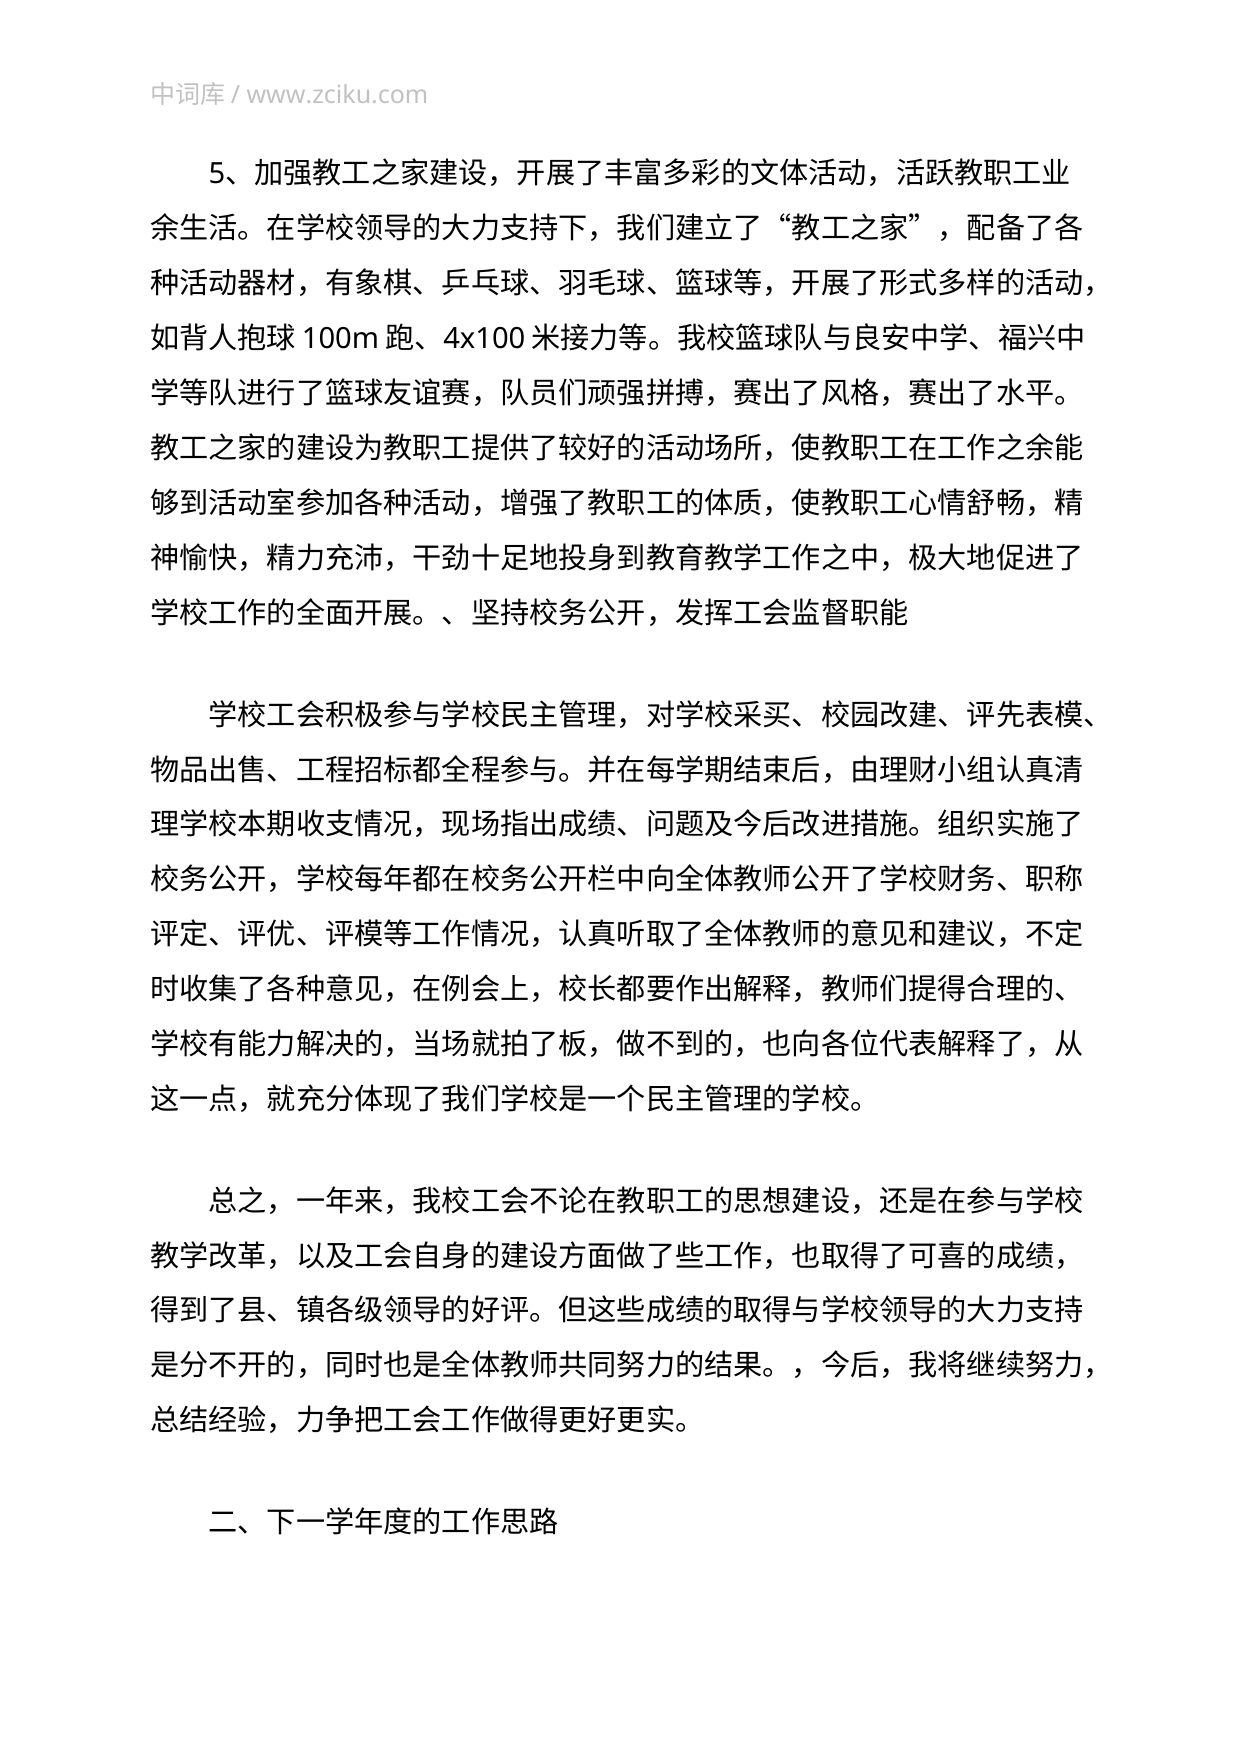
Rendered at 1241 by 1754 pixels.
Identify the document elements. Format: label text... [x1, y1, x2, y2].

text 学校工会积极参与学校民主管理，对学校采买、校园改建、评先表模、物品出售、工程招标都全程参与。并在每学期结束后，由理财小组认真清理学校本期收支情况，现场指出成绩、问题及今后改进措施。组织实施了校务公开，学校每年都在校务公开栏中向全体教师公开了学校财务、职称评定、评优、评模等工作情况，认真听取了全体教师的意见和建议，不定时收集了各种意见，在例会上，校长都要作出解释，教师们提得合理的、学校有能力解决的，当场就拍了板，做不到的，也向各位代表解释了，从这一点，就充分体现了我们学校是一个民主管理的学校。 [150, 691, 1090, 1118]
text 总之，一年来，我校工会不论在教职工的思想建设，还是在参与学校教学改革，以及工会自身的建设方面做了些工作，也取得了可喜的成绩，得到了县、镇各级领导的好评。但这些成绩的取得与学校领导的大力支持是分不开的，同时也是全体教师共同努力的结果。，今后，我将继续努力，总结经验，力争把工会工作做得更好更实。 [150, 1177, 1090, 1439]
text 二、下一学年度的工作思路 [150, 1498, 1090, 1541]
text 5、加强教工之家建设，开展了丰富多彩的文体活动，活跃教职工业余生活。在学校领导的大力支持下，我们建立了“教工之家”，配备了各种活动器材，有象棋、乒乓球、羽毛球、篮球等，开展了形式多样的活动，如背人抱球100m跑、4x100米接力等。我校篮球队与良安中学、福兴中学等队进行了篮球友谊赛，队员们顽强拼搏，赛出了风格，赛出了水平。教工之家的建设为教职工提供了较好的活动场所，使教职工在工作之余能够到活动室参加各种活动，增强了教职工的体质，使教职工心情舒畅，精神愉快，精力充沛，干劲十足地投身到教育教学工作之中，极大地促进了学校工作的全面开展。、坚持校务公开，发挥工会监督职能 [150, 150, 1090, 632]
